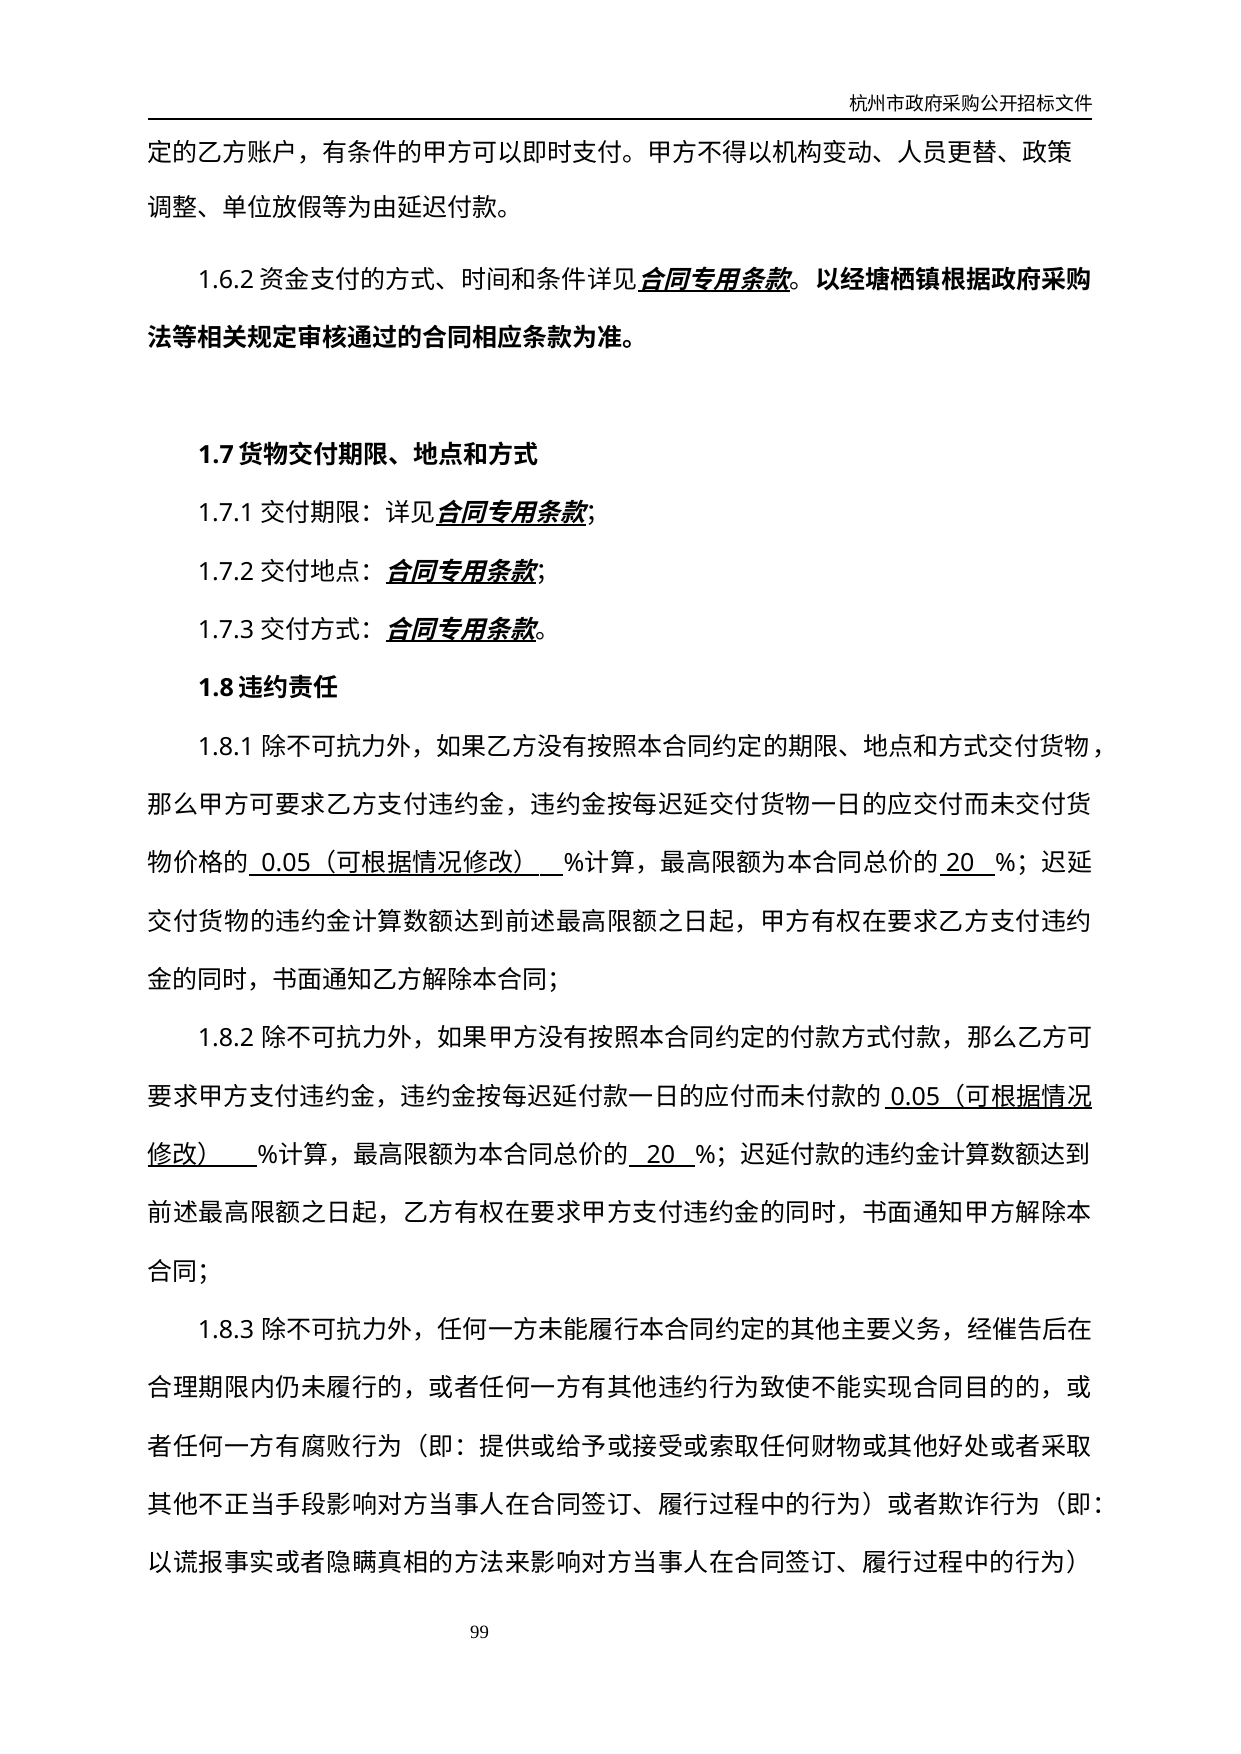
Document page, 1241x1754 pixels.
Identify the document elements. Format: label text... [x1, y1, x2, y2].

text 1.7.1 交付期限：详见合同专用条款； [148, 475, 1092, 533]
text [148, 133, 1092, 223]
text 1.7.2 交付地点：合同专用条款； [148, 533, 1092, 592]
text 1.8违约责任 [148, 650, 1092, 708]
text 1.7货物交付期限、地点和方式 [148, 417, 1092, 475]
text 1.7.3 交付方式：合同专用条款。 [148, 592, 1092, 650]
text 1.6.2资金支付的方式、时间和条件详见合同专用条款。以经塘栖镇根据政府采购法等相关规定审核通过的合同相应条款为准。 [148, 242, 1092, 358]
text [148, 1292, 1092, 1583]
text 1.8.2 除不可抗力外，如果甲方没有按照本合同约定的付款方式付款，那么乙方可要求甲方支付违约金，违约金按每迟延付款一日的应付而未付款的 0.05（可根据情况修改） %计算，最高限额为本合同总价的 20 %；迟延付款的违约金计算数额达到前述最高限额之日起，乙方有权在要求甲方支付违约金的同时，书面通知甲方解除本合同； [148, 1000, 1092, 1292]
text 1.8.1 除不可抗力外，如果乙方没有按照本合同约定的期限、地点和方式交付货物，那么甲方可要求乙方支付违约金，违约金按每迟延交付货物一日的应交付而未交付货物价格的 0.05（可根据情况修改） %计算，最高限额为本合同总价的 20 %；迟延交付货物的违约金计算数额达到前述最高限额之日起，甲方有权在要求乙方支付违约金的同时，书面通知乙方解除本合同； [148, 708, 1092, 1000]
